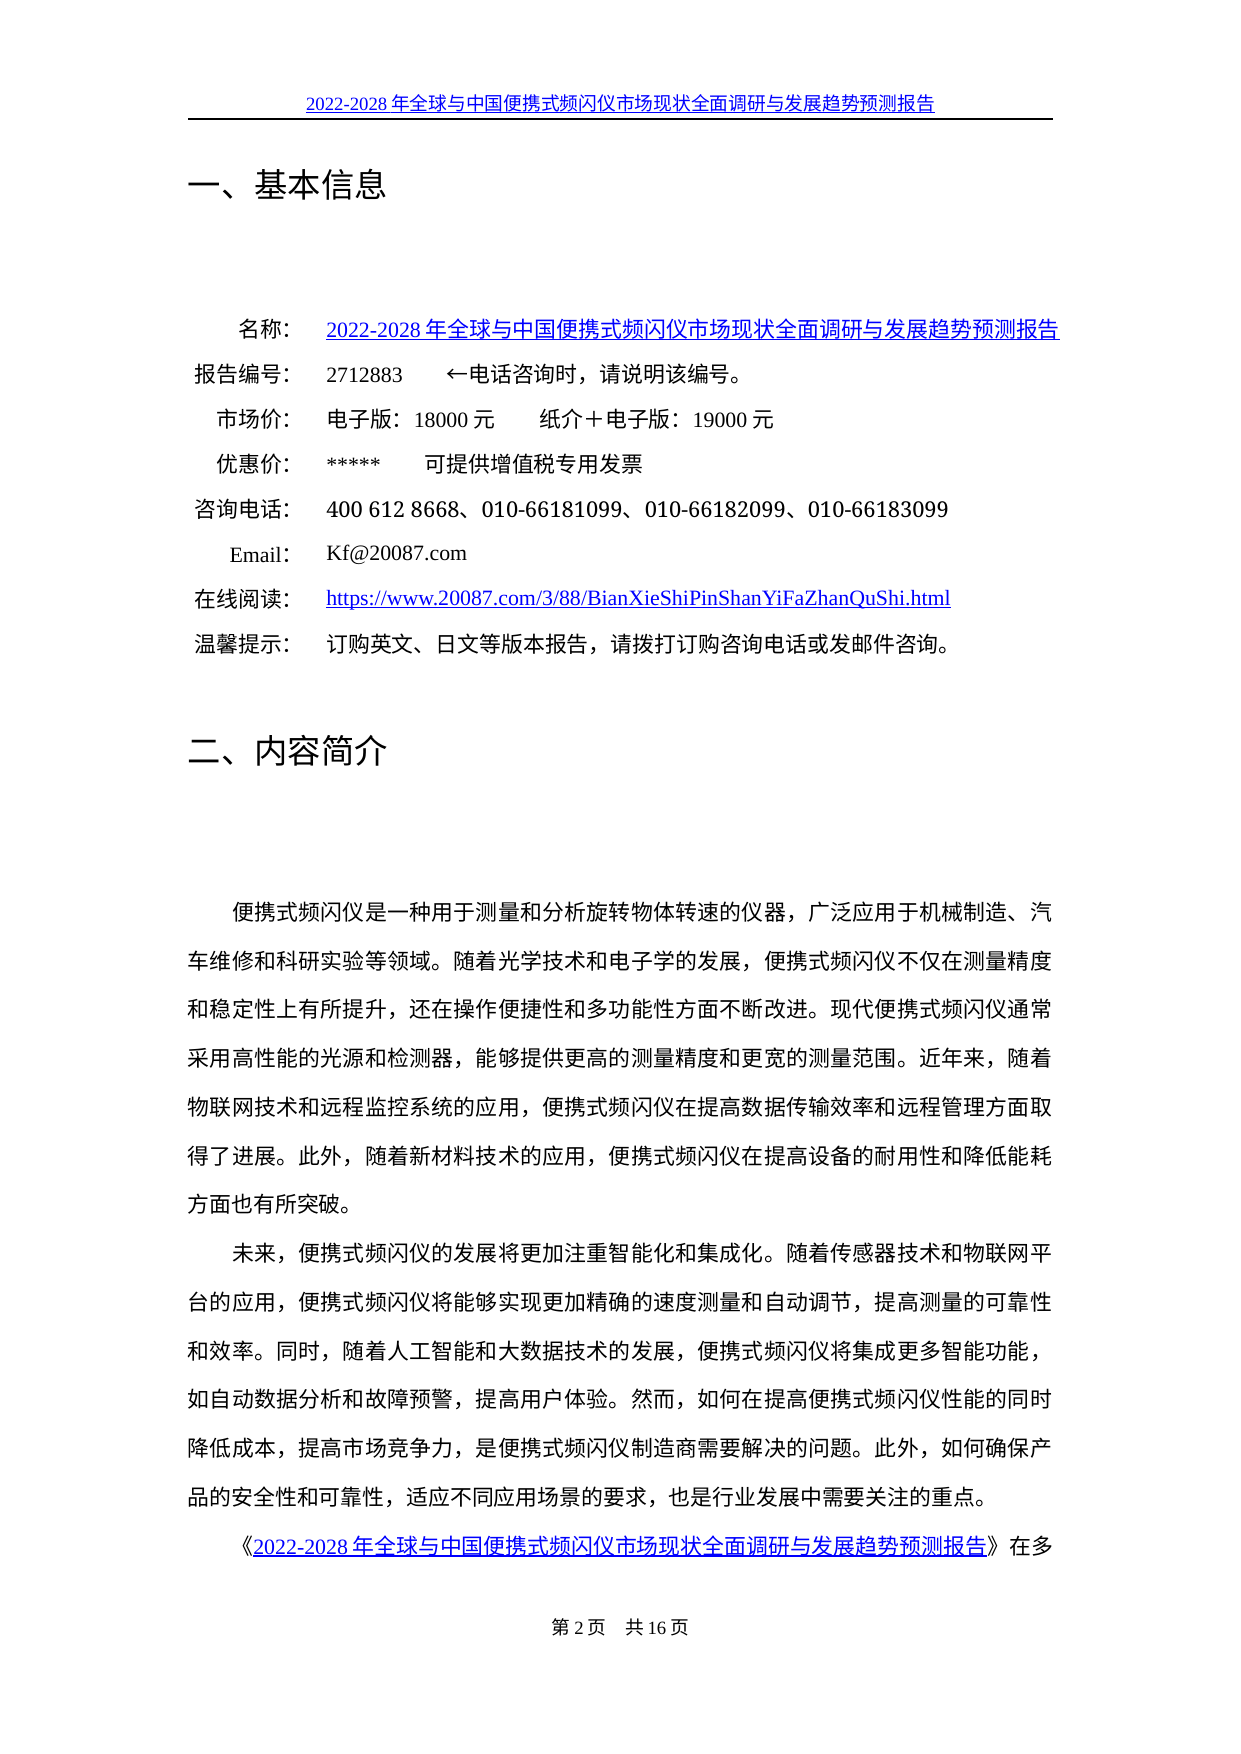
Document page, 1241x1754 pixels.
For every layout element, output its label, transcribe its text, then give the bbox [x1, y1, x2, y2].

table_cell Kf@20087.com [315, 537, 1073, 582]
table_cell 400 612 8668、010-66181099、010-66182099、010-66183099 [315, 492, 1073, 537]
table_cell [315, 582, 1073, 627]
table_cell 电子版：18000 元 纸介＋电子版：19000 元 [315, 402, 1073, 447]
table_cell 温馨提示： [167, 627, 315, 672]
table_cell 2712883 ←电话咨询时，请说明该编号。 [315, 357, 1073, 402]
title 二、内容简介 [187, 717, 1053, 782]
table_cell 订购英文、日文等版本报告，请拨打订购咨询电话或发邮件咨询。 [315, 627, 1073, 672]
table_header 2022-2028年全球与中国便携式频闪仪市场现状全面调研与发展趋势预测报告 [315, 312, 1073, 357]
title 一、基本信息 [187, 150, 1053, 215]
table_cell 优惠价： [167, 447, 315, 492]
table_cell 报告编号： [167, 357, 315, 402]
table_cell 市场价： [167, 402, 315, 447]
table_cell 咨询电话： [167, 492, 315, 537]
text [187, 894, 1053, 1561]
table_cell Email： [167, 537, 315, 582]
table_header 名称： [167, 312, 315, 357]
table_cell ***** 可提供增值税专用发票 [315, 447, 1073, 492]
table_cell 在线阅读： [167, 582, 315, 627]
